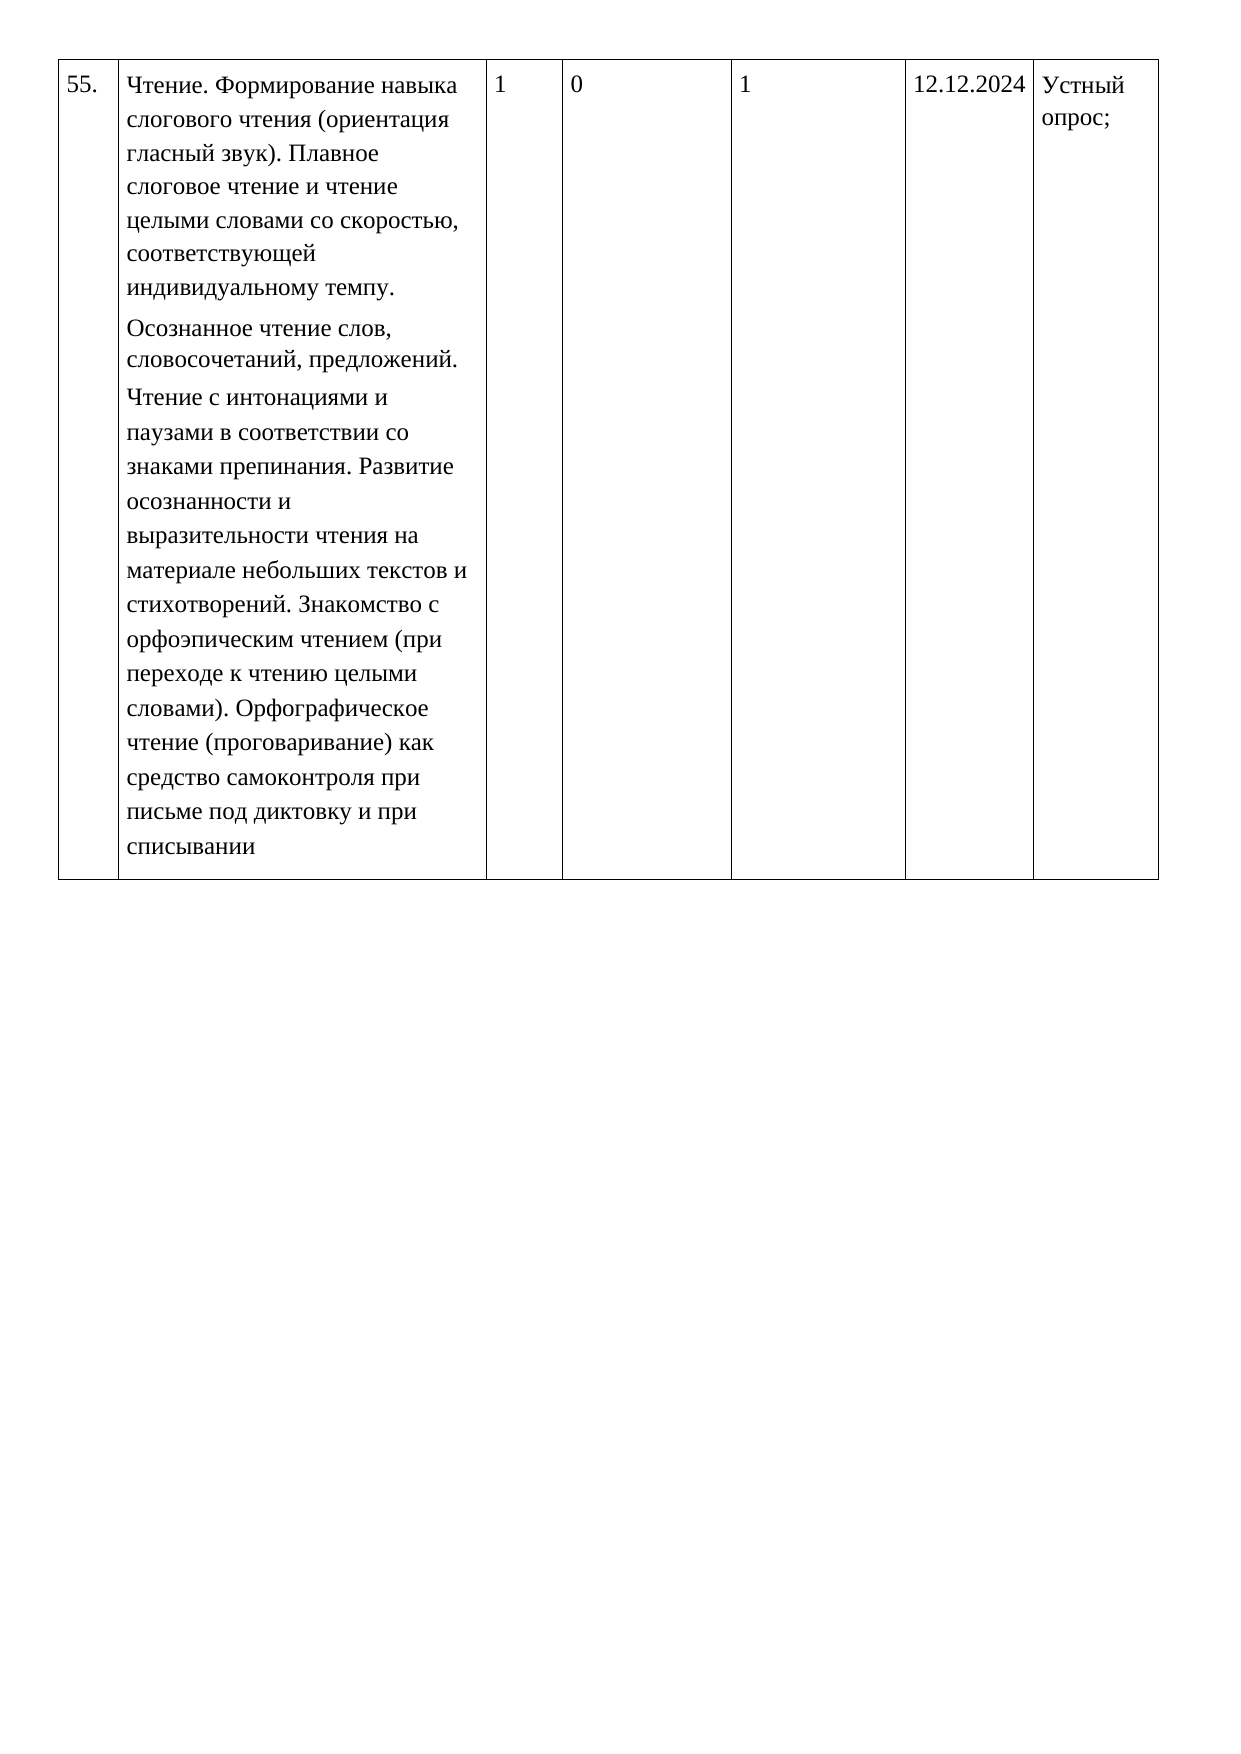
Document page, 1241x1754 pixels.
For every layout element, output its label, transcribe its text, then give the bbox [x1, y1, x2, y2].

table_header 1 [732, 60, 905, 879]
table_header 12.12.2024 [906, 60, 1033, 879]
table_header 1 [487, 60, 562, 879]
table_header 55. [59, 60, 118, 879]
table_header 0 [563, 60, 731, 879]
table_header Чтение. Формирование навыка слогового чтения (ориентация гласный звук). Плавное слоговое чтение и чтение целыми словами со скоростью, соответствующей индивидуальному темпу. Осознанное чтение слов, словосочетаний, предложений. Чтение с интонациями и паузами в соответствии со знаками препинания. Развитие осознанности и выразительности чтения на материале небольших текстов и стихотворений. Знакомство с орфоэпическим чтением (при переходе к чтению целыми словами). Орфографическое чтение (проговаривание) как средство самоконтроля при письме под диктовку и при списывании [119, 60, 486, 879]
table_header Устный опрос; [1034, 60, 1158, 879]
